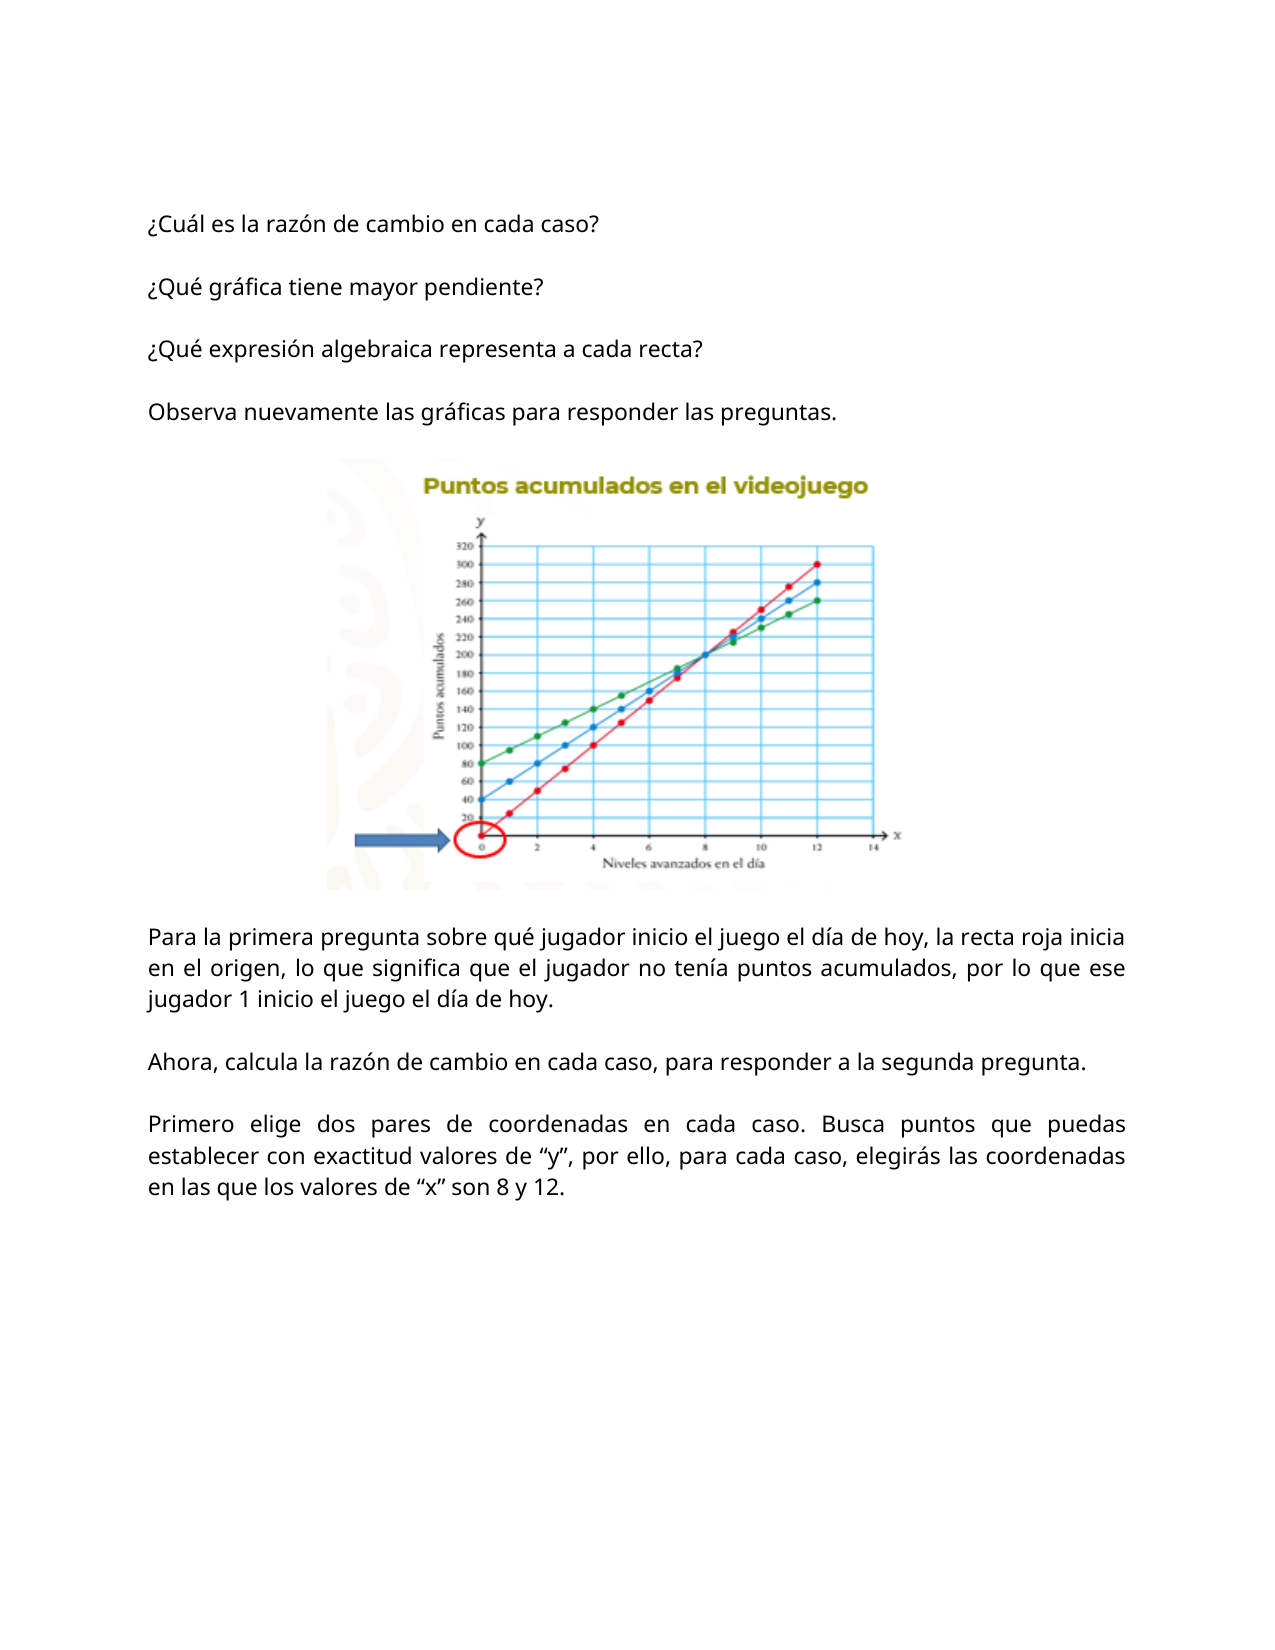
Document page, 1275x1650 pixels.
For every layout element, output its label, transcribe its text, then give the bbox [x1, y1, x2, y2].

text Ahora, calcula la razón de cambio en cada caso, para responder a la segunda pregunta. [148, 1046, 1127, 1077]
text ¿Cuál es la razón de cambio en cada caso? [148, 208, 1127, 240]
picture [327, 458, 948, 890]
text Para la primera pregunta sobre qué jugador inicio el juego el día de hoy, la recta roja inicia en el origen, lo que significa que el jugador no tenía puntos acumulados, por lo que ese jugador 1 inicio el juego el día de hoy. [148, 921, 1127, 1015]
text ¿Qué gráfica tiene mayor pendiente? [148, 271, 1127, 302]
text Primero elige dos pares de coordenadas en cada caso. Busca puntos que puedas establecer con exactitud valores de “y”, por ello, para cada caso, elegirás las coordenadas en las que los valores de “x” son 8 y 12. [148, 1108, 1127, 1202]
text ¿Qué expresión algebraica representa a cada recta? [148, 333, 1127, 365]
text Observa nuevamente las gráficas para responder las preguntas. [148, 396, 1127, 427]
